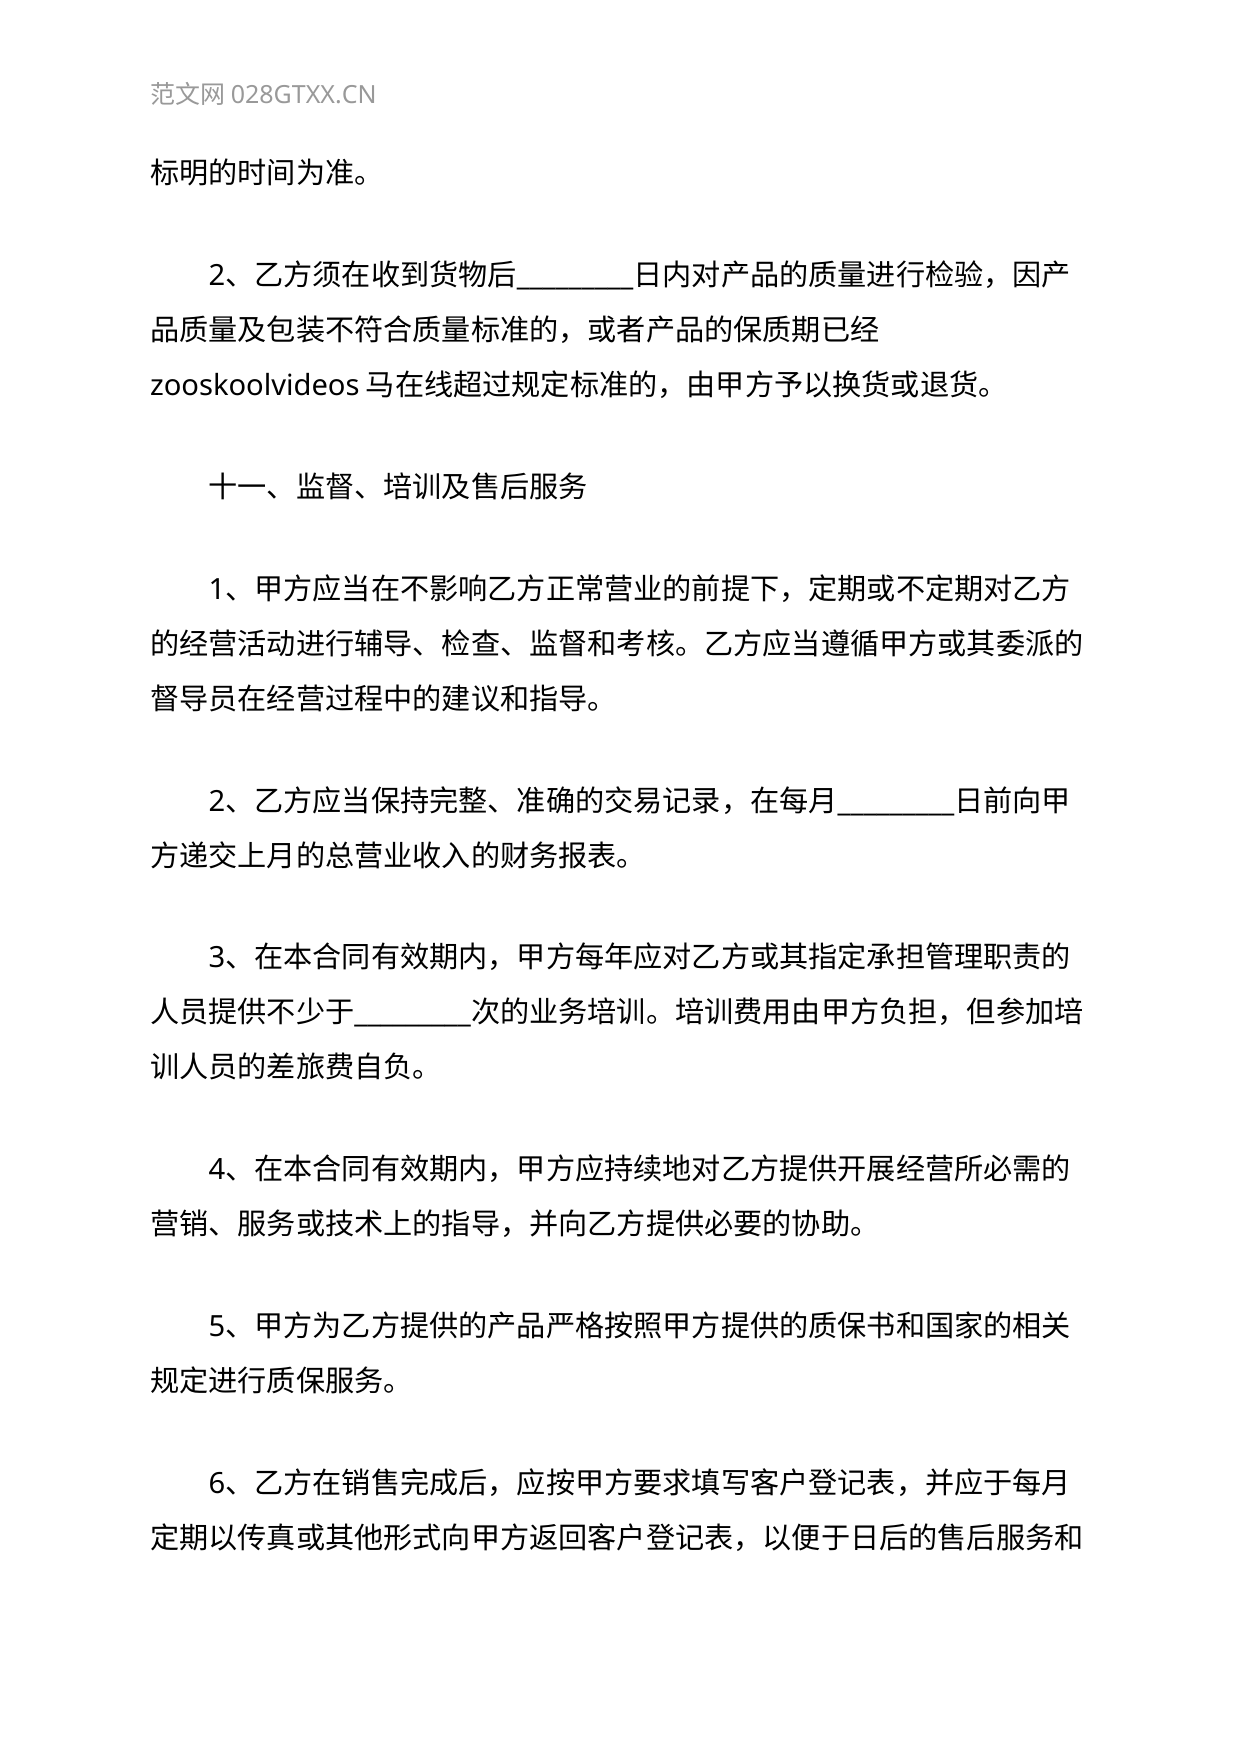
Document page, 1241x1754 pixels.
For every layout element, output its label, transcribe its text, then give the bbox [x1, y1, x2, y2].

text 2、乙方应当保持完整、准确的交易记录，在每月_________日前向甲方递交上月的总营业收入的财务报表。 [150, 777, 1090, 874]
text 3、在本合同有效期内，甲方每年应对乙方或其指定承担管理职责的人员提供不少于_________次的业务培训。培训费用由甲方负担，但参加培训人员的差旅费自负。 [150, 934, 1090, 1086]
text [150, 1459, 1090, 1556]
text 5、甲方为乙方提供的产品严格按照甲方提供的质保书和国家的相关规定进行质保服务。 [150, 1302, 1090, 1400]
text 十一、监督、培训及售后服务 [150, 464, 1090, 506]
text 1、甲方应当在不影响乙方正常营业的前提下，定期或不定期对乙方的经营活动进行辅导、检查、监督和考核。乙方应当遵循甲方或其委派的督导员在经营过程中的建议和指导。 [150, 565, 1090, 718]
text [150, 150, 1090, 192]
text 4、在本合同有效期内，甲方应持续地对乙方提供开展经营所必需的营销、服务或技术上的指导，并向乙方提供必要的协助。 [150, 1146, 1090, 1243]
text 2、乙方须在收到货物后_________日内对产品的质量进行检验，因产品质量及包装不符合质量标准的，或者产品的保质期已经zooskoolvideos马在线超过规定标准的，由甲方予以换货或退货。 [150, 252, 1090, 404]
